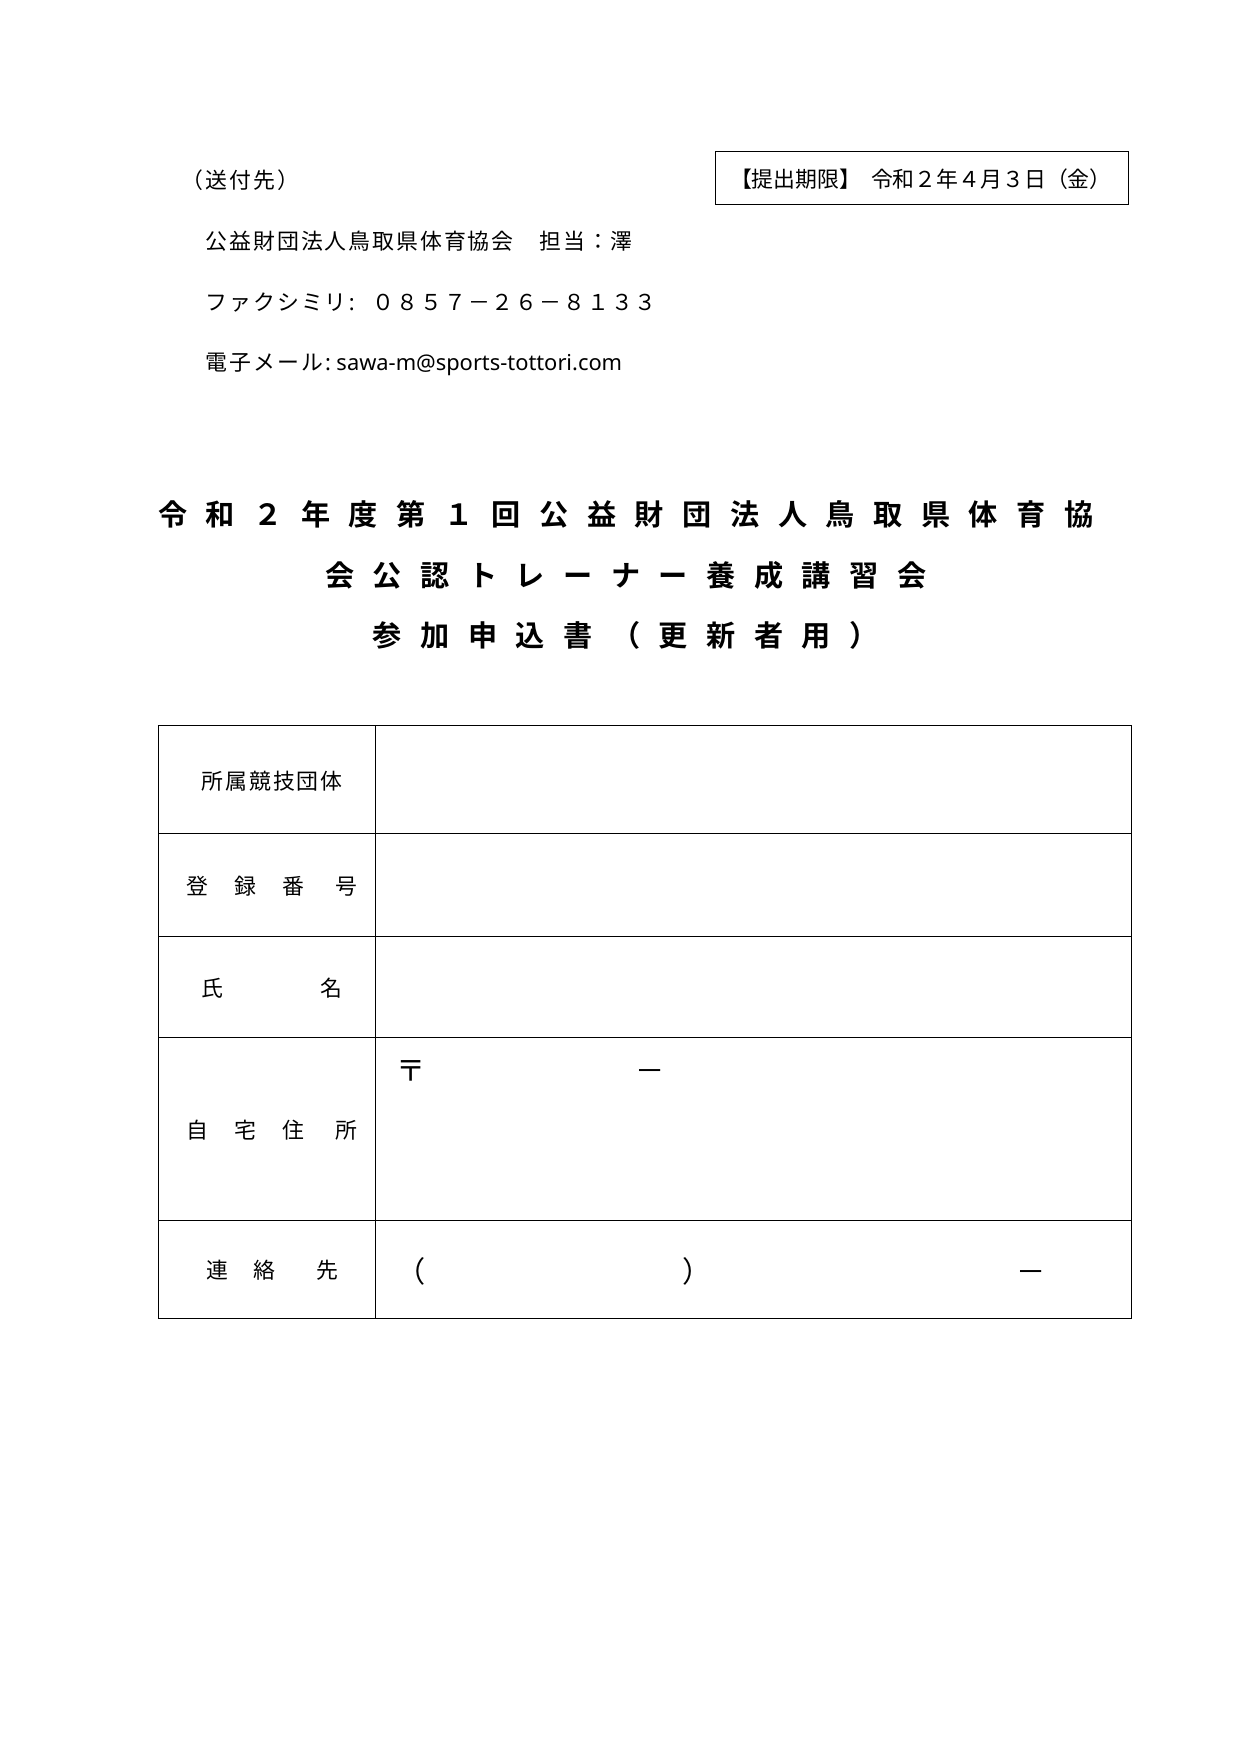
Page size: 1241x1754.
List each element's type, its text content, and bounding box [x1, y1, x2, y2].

text 電子メール: sawa-m@sports-tottori.com [158, 331, 1112, 392]
table_cell 自宅住所 [159, 1038, 375, 1220]
table_cell [376, 834, 1131, 936]
text 令和２年度第１回公益財団法人鳥取県体育協会公認トレーナー養成講習会 [158, 482, 1112, 604]
text ファクシミリ: ０８５７－２６－８１３３ [158, 270, 1112, 331]
table_cell 氏 名 [159, 937, 375, 1037]
table_cell 連絡先 [159, 1221, 375, 1318]
table_header 所属競技団体 [159, 726, 375, 833]
table_cell （ ） － [376, 1221, 1131, 1318]
text （送付先） [158, 149, 1112, 210]
table_cell 〒 － [376, 1038, 1131, 1220]
text 公益財団法人鳥取県体育協会 担当：澤 [158, 210, 1112, 270]
table_cell 登録番号 [159, 834, 375, 936]
table_header [376, 726, 1131, 833]
table_cell [376, 937, 1131, 1037]
text 参加申込書（更新者用） [158, 604, 1112, 664]
